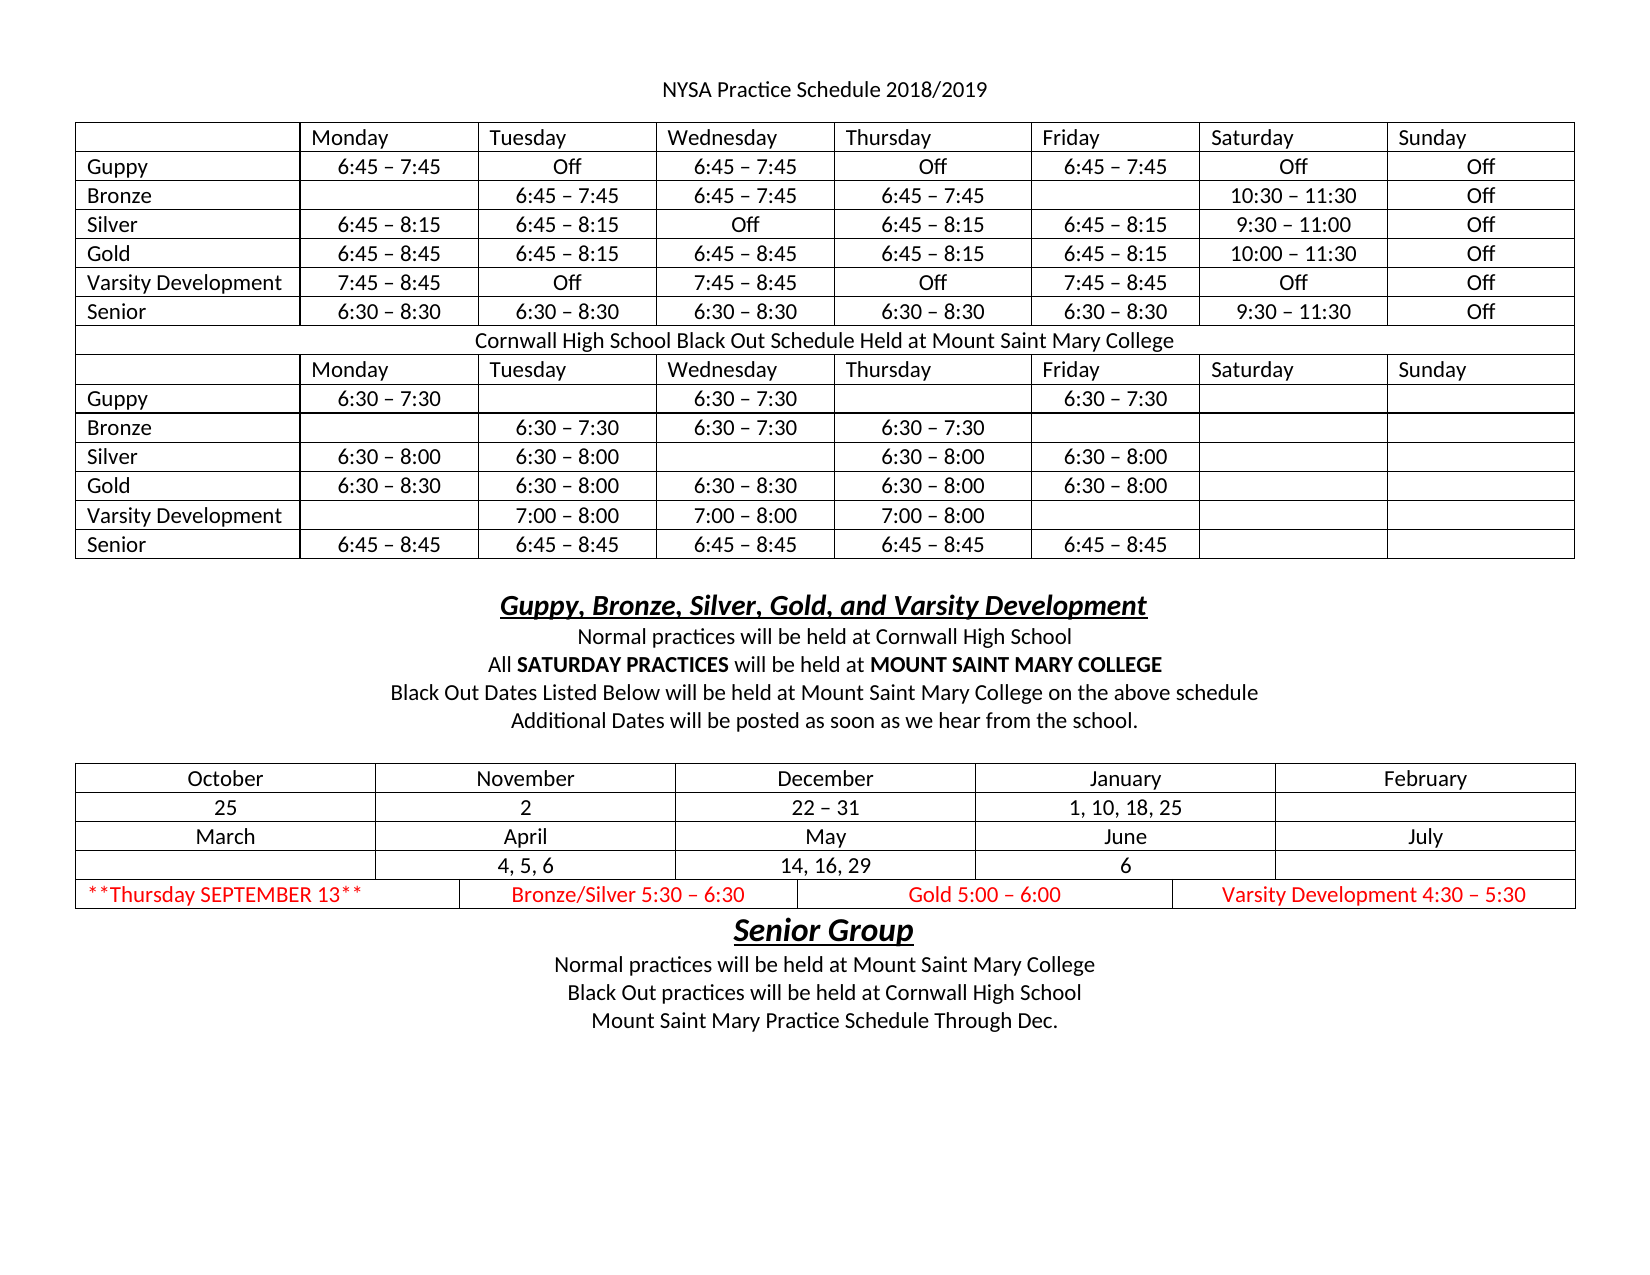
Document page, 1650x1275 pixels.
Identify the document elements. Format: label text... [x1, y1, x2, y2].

table_cell [1276, 851, 1575, 879]
table_cell [1200, 472, 1387, 500]
table_header Tuesday [479, 123, 656, 151]
table_cell 6:30 – 8:00 [1032, 472, 1199, 500]
table_cell 6:45 – 8:45 [1032, 530, 1199, 558]
table_cell 6:30 – 8:30 [657, 297, 834, 325]
table_header October [76, 764, 375, 792]
table_cell Cornwall High School Black Out Schedule Held at Mount Saint Mary College [76, 326, 1574, 354]
table_cell [1388, 472, 1574, 500]
table_cell 6:30 – 8:30 [479, 297, 656, 325]
table_header [76, 123, 299, 151]
table_cell 6:45 – 8:15 [835, 210, 1031, 238]
table_cell [1388, 385, 1574, 412]
table_cell 6:45 – 8:15 [479, 210, 656, 238]
table_cell 10:30 – 11:30 [1200, 181, 1387, 209]
table_cell [657, 443, 834, 471]
table_cell 6:30 – 8:00 [1032, 443, 1199, 471]
table_cell Bronze [76, 181, 299, 209]
table_cell May [676, 822, 975, 850]
table_cell Off [1388, 268, 1574, 296]
table_cell 1, 10, 18, 25 [976, 793, 1275, 821]
table_cell 6:45 – 7:45 [479, 181, 656, 209]
table_cell 6:45 – 7:45 [301, 152, 478, 180]
table_cell 6:30 – 7:30 [301, 385, 478, 412]
table_cell 6:45 – 7:45 [657, 181, 834, 209]
text Black Out practices will be held at Cornwall High School [75, 978, 1575, 1006]
table_cell Off [1388, 152, 1574, 180]
table_cell [1200, 414, 1387, 442]
table_cell Sunday [1388, 355, 1574, 383]
text All SATURDAY PRACTICES will be held at MOUNT SAINT MARY COLLEGE [75, 651, 1575, 678]
table_cell 6:45 – 8:15 [301, 210, 478, 238]
table_cell 7:45 – 8:45 [657, 268, 834, 296]
table_cell Tuesday [479, 355, 656, 383]
table_cell 6:45 – 8:15 [1032, 210, 1199, 238]
table_cell 2 [376, 793, 675, 821]
table_cell June [976, 822, 1275, 850]
table_cell Varsity Development 4:30 – 5:30 [1173, 880, 1575, 908]
table_cell Off [1388, 210, 1574, 238]
table_header Monday [301, 123, 478, 151]
table_cell 6:45 – 8:45 [479, 530, 656, 558]
table_cell **Thursday SEPTEMBER 13** [76, 880, 459, 908]
table_cell [479, 385, 656, 412]
table_header January [976, 764, 1275, 792]
table_cell Guppy [76, 385, 299, 412]
table_cell Wednesday [657, 355, 834, 383]
table_cell 6:45 – 8:15 [479, 239, 656, 267]
table_cell 7:00 – 8:00 [479, 501, 656, 529]
text Senior Group [75, 909, 1575, 950]
table_header December [676, 764, 975, 792]
table_cell Senior [76, 297, 299, 325]
table_cell [1276, 793, 1575, 821]
table_cell 25 [76, 793, 375, 821]
table_cell Gold [76, 239, 299, 267]
text Black Out Dates Listed Below will be held at Mount Saint Mary College on the above schedule [75, 678, 1575, 707]
table_header Wednesday [657, 123, 834, 151]
table_cell March [76, 822, 375, 850]
table_header November [376, 764, 675, 792]
table_cell Off [1200, 152, 1387, 180]
table_cell 6:45 – 7:45 [657, 152, 834, 180]
table_cell [1200, 385, 1387, 412]
table_cell Bronze/Silver 5:30 – 6:30 [460, 880, 797, 908]
table_cell Friday [1032, 355, 1199, 383]
table_cell [76, 355, 299, 383]
table_cell 6:30 – 7:30 [835, 414, 1031, 442]
table_cell 6 [976, 851, 1275, 879]
text Mount Saint Mary Practice Schedule Through Dec. [75, 1006, 1575, 1034]
table_cell [1200, 443, 1387, 471]
table_cell 6:30 – 7:30 [657, 414, 834, 442]
table_cell [1032, 501, 1199, 529]
table_cell [1388, 530, 1574, 558]
table_cell 6:45 – 8:15 [1032, 239, 1199, 267]
table_cell [835, 385, 1031, 412]
table_cell Bronze [76, 414, 299, 442]
table_cell 6:45 – 8:45 [835, 530, 1031, 558]
table_cell 6:30 – 7:30 [657, 385, 834, 412]
table_cell 6:45 – 8:45 [657, 239, 834, 267]
table_cell 22 – 31 [676, 793, 975, 821]
table_cell 14, 16, 29 [676, 851, 975, 879]
table_cell 6:45 – 7:45 [1032, 152, 1199, 180]
table_cell 7:00 – 8:00 [657, 501, 834, 529]
table_cell Off [1388, 181, 1574, 209]
table_cell 6:30 – 8:30 [301, 297, 478, 325]
table_cell Off [1200, 268, 1387, 296]
table_cell 6:45 – 8:45 [301, 530, 478, 558]
table_header Sunday [1388, 123, 1574, 151]
table_cell 6:45 – 8:15 [835, 239, 1031, 267]
table_cell 6:30 – 7:30 [479, 414, 656, 442]
text NYSA Practice Schedule 2018/2019 [75, 75, 1575, 103]
table_cell Gold 5:00 – 6:00 [798, 880, 1172, 908]
table_cell Varsity Development [76, 268, 299, 296]
table_header Saturday [1200, 123, 1387, 151]
table_cell [1032, 414, 1199, 442]
table_cell 7:45 – 8:45 [1032, 268, 1199, 296]
table_cell [1200, 501, 1387, 529]
table_cell Off [1388, 239, 1574, 267]
text Guppy, Bronze, Silver, Gold, and Varsity Development [75, 587, 1575, 622]
table_cell Gold [76, 472, 299, 500]
table_cell Saturday [1200, 355, 1387, 383]
table_cell 6:30 – 8:30 [1032, 297, 1199, 325]
table_cell 7:00 – 8:00 [835, 501, 1031, 529]
table_cell Off [1388, 297, 1574, 325]
table_cell 9:30 – 11:00 [1200, 210, 1387, 238]
table_cell Varsity Development [76, 501, 299, 529]
table_cell 6:45 – 7:45 [835, 181, 1031, 209]
table_cell [301, 501, 478, 529]
table_cell 10:00 – 11:30 [1200, 239, 1387, 267]
table_cell 6:30 – 8:30 [301, 472, 478, 500]
table_cell [301, 181, 478, 209]
text Normal practices will be held at Cornwall High School [75, 622, 1575, 651]
text Additional Dates will be posted as soon as we hear from the school. [75, 707, 1575, 734]
table_cell Thursday [835, 355, 1031, 383]
table_cell [1032, 181, 1199, 209]
table_cell July [1276, 822, 1575, 850]
table_cell 6:30 – 8:30 [835, 297, 1031, 325]
table_cell 7:45 – 8:45 [301, 268, 478, 296]
text Normal practices will be held at Mount Saint Mary College [75, 950, 1575, 978]
table_cell 6:30 – 8:00 [479, 443, 656, 471]
table_cell 6:30 – 8:00 [835, 443, 1031, 471]
table_header Friday [1032, 123, 1199, 151]
table_header Thursday [835, 123, 1031, 151]
table_cell [1200, 530, 1387, 558]
table_cell 6:45 – 8:45 [301, 239, 478, 267]
table_cell 6:30 – 8:30 [657, 472, 834, 500]
table_cell [1388, 443, 1574, 471]
table_header February [1276, 764, 1575, 792]
table_cell Off [479, 268, 656, 296]
table_cell Guppy [76, 152, 299, 180]
table_cell 6:30 – 7:30 [1032, 385, 1199, 412]
table_cell 6:30 – 8:00 [301, 443, 478, 471]
table_cell Silver [76, 443, 299, 471]
table_cell 9:30 – 11:30 [1200, 297, 1387, 325]
table_cell Senior [76, 530, 299, 558]
table_cell Off [657, 210, 834, 238]
table_cell Off [835, 152, 1031, 180]
table_cell [76, 851, 375, 879]
table_cell 4, 5, 6 [376, 851, 675, 879]
table_cell Silver [76, 210, 299, 238]
table_cell 6:30 – 8:00 [835, 472, 1031, 500]
table_cell 6:30 – 8:00 [479, 472, 656, 500]
table_cell [301, 414, 478, 442]
table_cell Off [479, 152, 656, 180]
table_cell [1388, 414, 1574, 442]
table_cell [1388, 501, 1574, 529]
table_cell Off [835, 268, 1031, 296]
table_cell 6:45 – 8:45 [657, 530, 834, 558]
table_cell April [376, 822, 675, 850]
table_cell Monday [301, 355, 478, 383]
